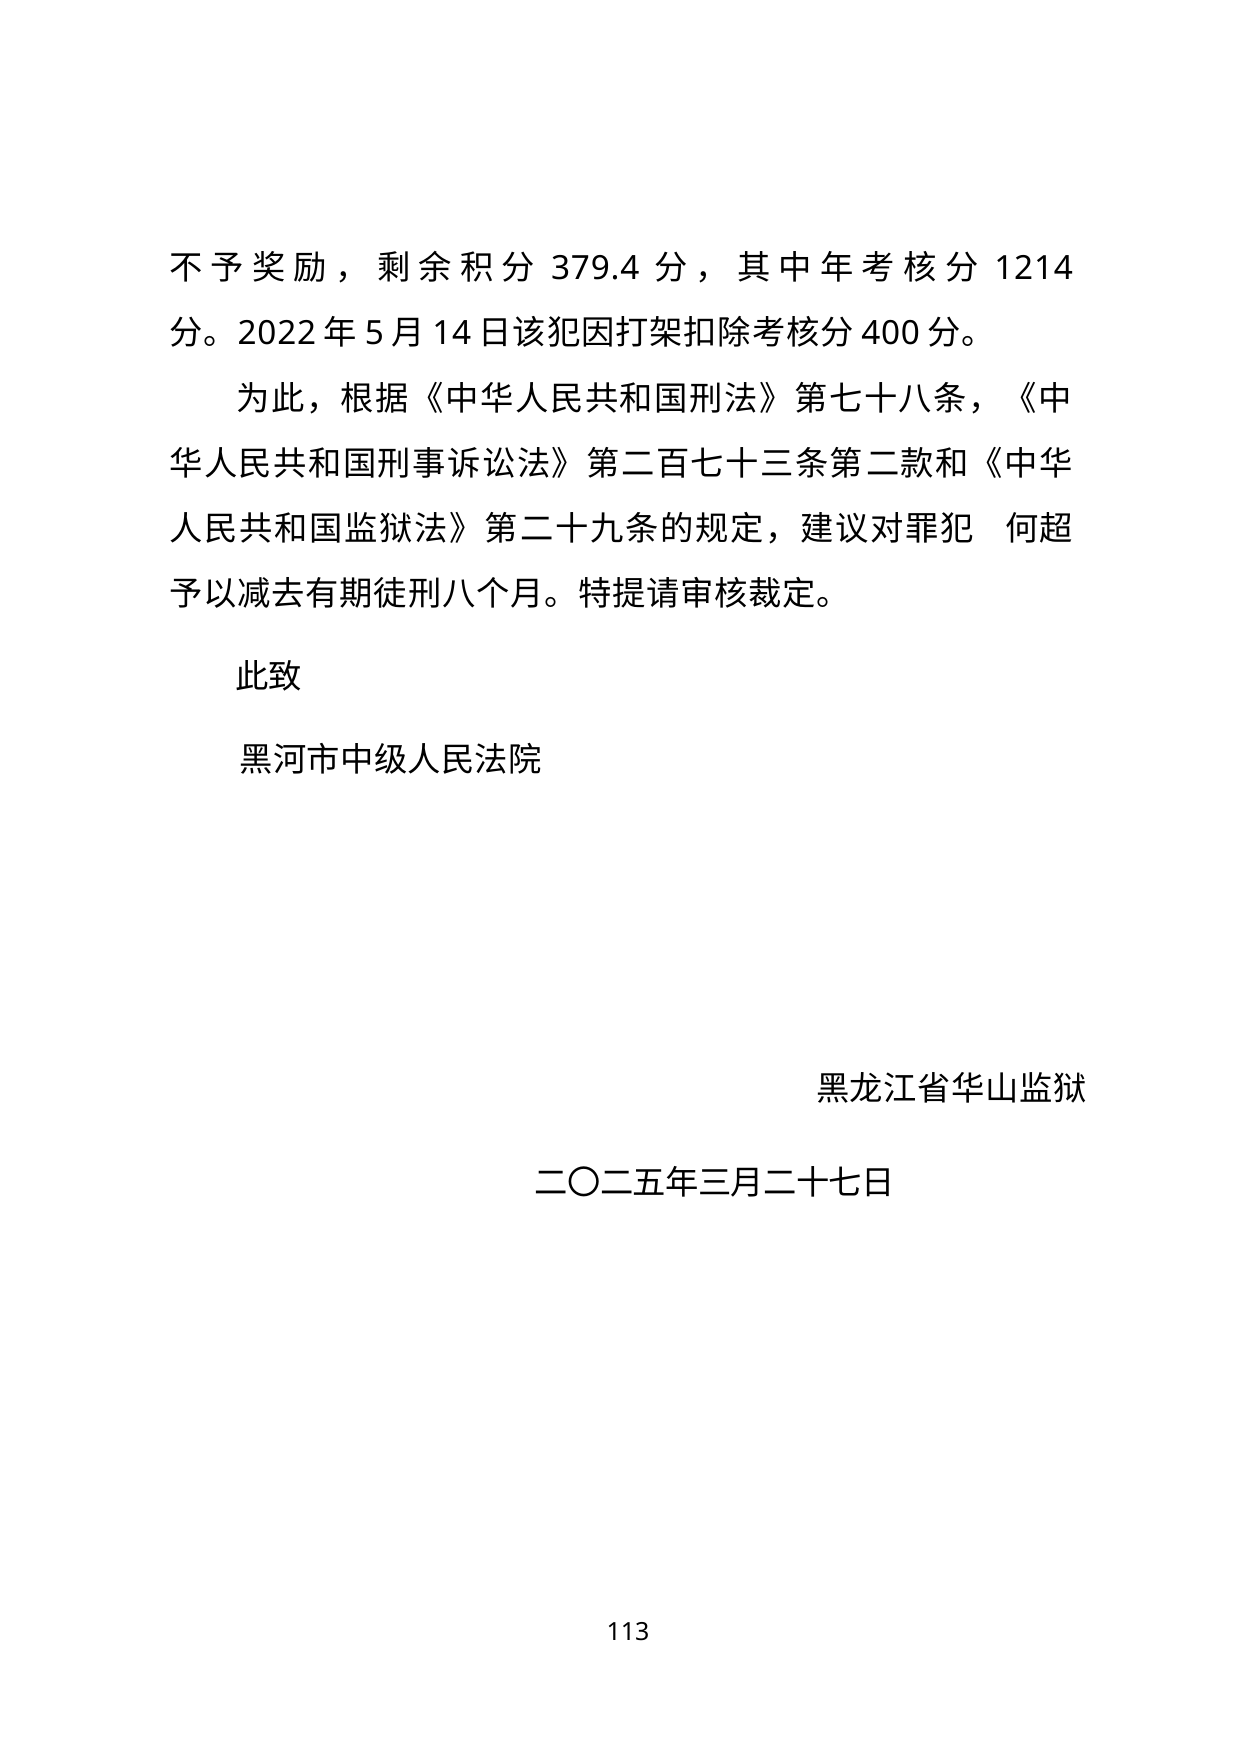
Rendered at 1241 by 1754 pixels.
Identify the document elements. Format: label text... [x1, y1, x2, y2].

text 为此，根据《中华人民共和国刑法》第七十八条，《中华人民共和国刑事诉讼法》第二百七十三条第二款和《中华人民共和国监狱法》第二十九条的规定，建议对罪犯 何超予以减去有期徒刑八个月。特提请审核裁定。 [169, 363, 1073, 623]
text 黑龙江省华山监狱 [165, 1050, 1087, 1148]
text 此致 [235, 642, 1087, 707]
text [169, 233, 1073, 363]
text 二〇二五年三月二十七日 [165, 1148, 1087, 1213]
text 黑河市中级人民法院 [239, 725, 1087, 790]
